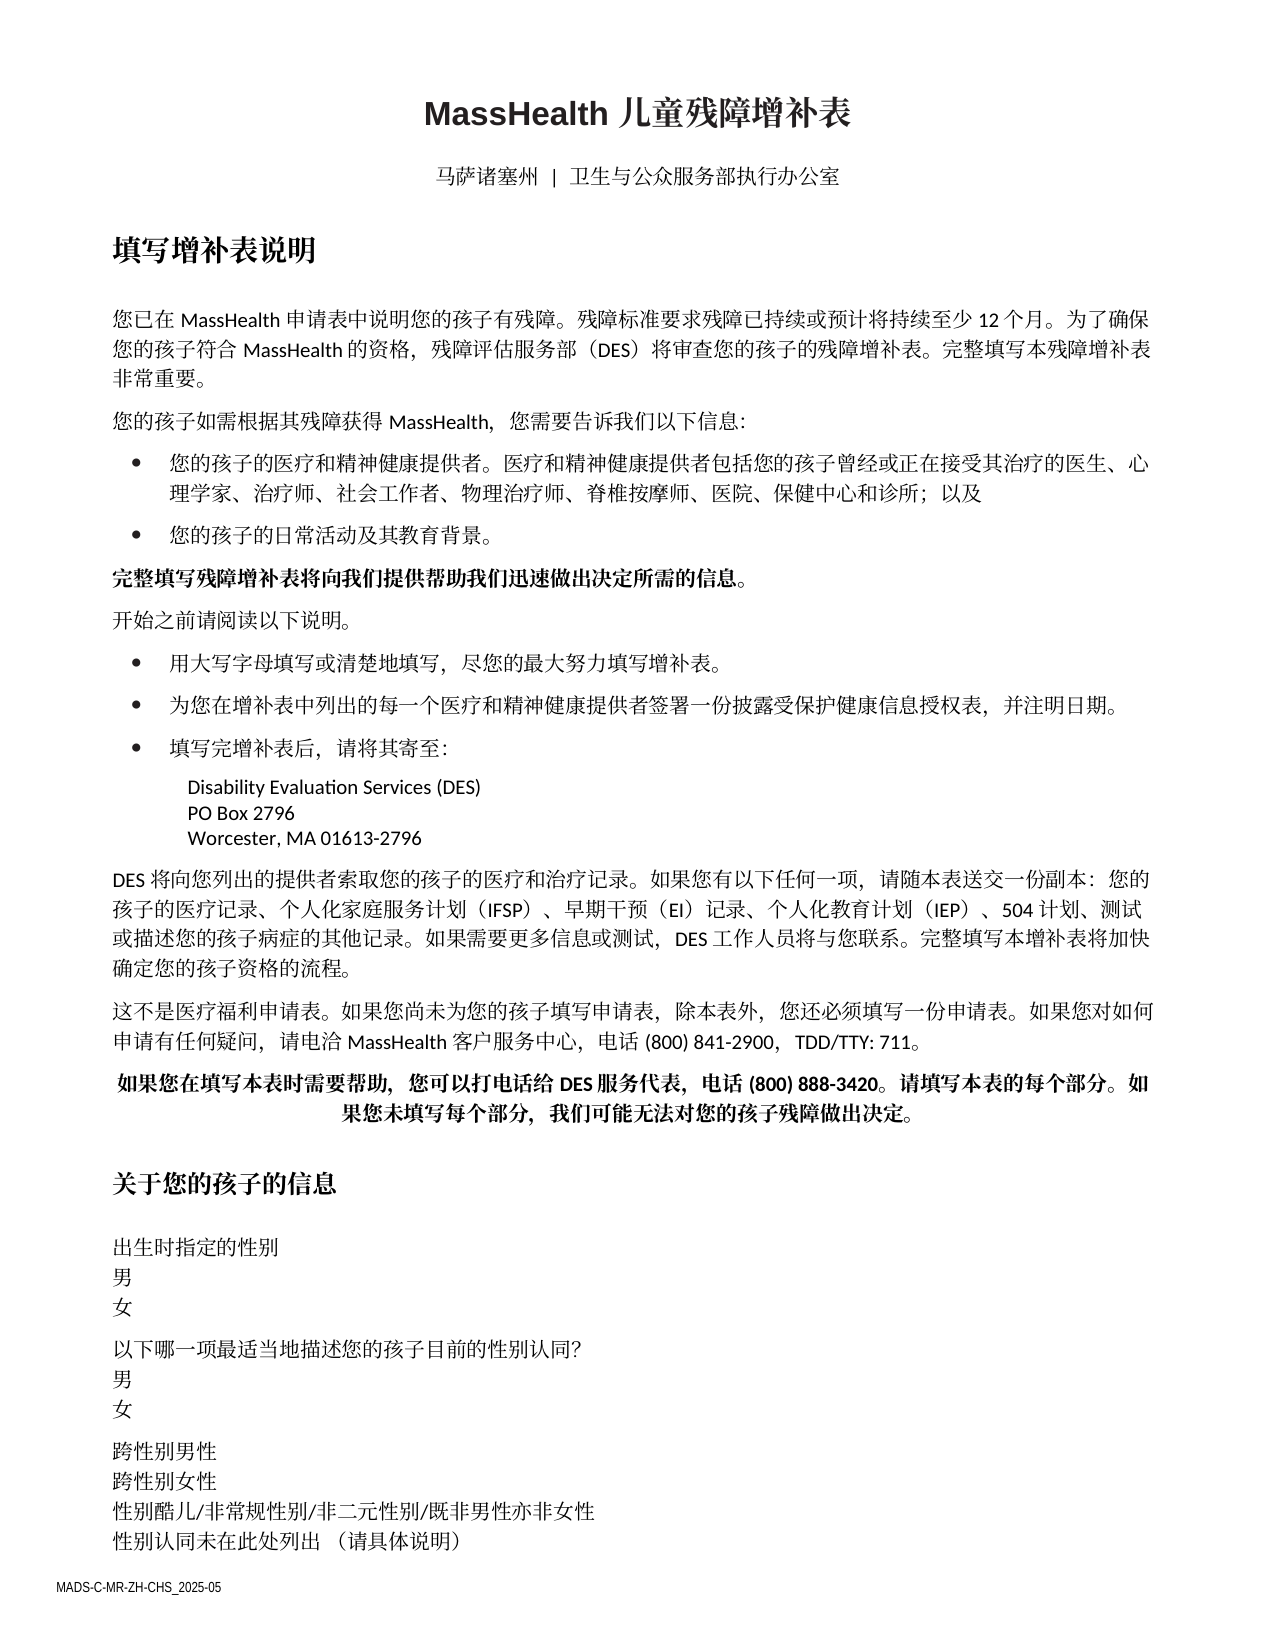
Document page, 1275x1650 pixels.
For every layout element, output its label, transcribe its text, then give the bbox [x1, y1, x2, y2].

text 男 [112, 1261, 1162, 1291]
text 跨性别女性 [112, 1465, 1162, 1495]
text 女 [112, 1291, 1162, 1321]
text 您的孩子如需根据其残障获得 MassHealth，您需要告诉我们以下信息： [112, 405, 1162, 435]
text 跨性别男性 [112, 1436, 1162, 1465]
subtitle 关于您的孩子的信息 [112, 1165, 1162, 1201]
text 性别酷儿/非常规性别/非二元性别/既非男性亦非女性 [112, 1495, 1162, 1525]
text 您已在 MassHealth 申请表中说明您的孩子有残障。残障标准要求残障已持续或预计将持续至少 12 个月。为了确保您的孩子符合 MassHealth 的资格，残障评估服务部（DES）将审查您的孩子的残障增补表。完整填写本残障增补表非常重要。 [112, 303, 1162, 393]
text 如果您在填写本表时需要帮助，您可以打电话给 DES 服务代表，电话 (800) 888-3420。请填写本表的每个部分。如果您未填写每个部分，我们可能无法对您的孩子残障做出决定。 [112, 1067, 1153, 1127]
subtitle MassHealth 儿童残障增补表 [112, 87, 1162, 135]
text DES 将向您列出的提供者索取您的孩子的医疗和治疗记录。如果您有以下任何一项，请随本表送交一份副本：您的孩子的医疗记录、个人化家庭服务计划（IFSP）、早期干预（EI）记录、个人化教育计划（IEP）、504 计划、测试或描述您的孩子病症的其他记录。如果需要更多信息或测试，DES 工作人员将与您联系。完整填写本增补表将加快确定您的孩子资格的流程。 [112, 863, 1162, 983]
text 以下哪一项最适当地描述您的孩子目前的性别认同？ [112, 1333, 1162, 1363]
text 性别认同未在此处列出 （请具体说明） [112, 1525, 1162, 1555]
list 您的孩子的医疗和精神健康提供者。医疗和精神健康提供者包括您的孩子曾经或正在接受其治疗的医生、心理学家、治疗师、社会工作者、物理治疗师、脊椎按摩师、医院、保健中心和诊所；以及 [132, 448, 1162, 507]
list 您的孩子的日常活动及其教育背景。 [132, 520, 1162, 550]
subtitle 填写增补表说明 [112, 228, 1162, 270]
text 开始之前请阅读以下说明。 [112, 605, 1162, 635]
text 男 [112, 1363, 1162, 1393]
text 马萨诸塞州 | 卫生与公众服务部执行办公室 [112, 160, 1162, 190]
list 用大写字母填写或清楚地填写，尽您的最大努力填写增补表。 [132, 647, 1162, 677]
text 女 [112, 1393, 1162, 1423]
text Disability Evaluation Services (DES) PO Box 2796 Worcester, MA 01613-2796 [187, 774, 1162, 851]
list 填写完增补表后，请将其寄至： [132, 732, 1162, 762]
text 完整填写残障增补表将向我们提供帮助我们迅速做出决定所需的信息。 [112, 562, 1162, 592]
text 出生时指定的性别 [112, 1231, 1162, 1261]
list 为您在增补表中列出的每一个医疗和精神健康提供者签署一份披露受保护健康信息授权表，并注明日期。 [132, 689, 1162, 719]
text 这不是医疗福利申请表。如果您尚未为您的孩子填写申请表，除本表外，您还必须填写一份申请表。如果您对如何申请有任何疑问，请电洽 MassHealth 客户服务中心，电话 (800) 841-2900，TDD/TTY: 711。 [112, 995, 1162, 1055]
